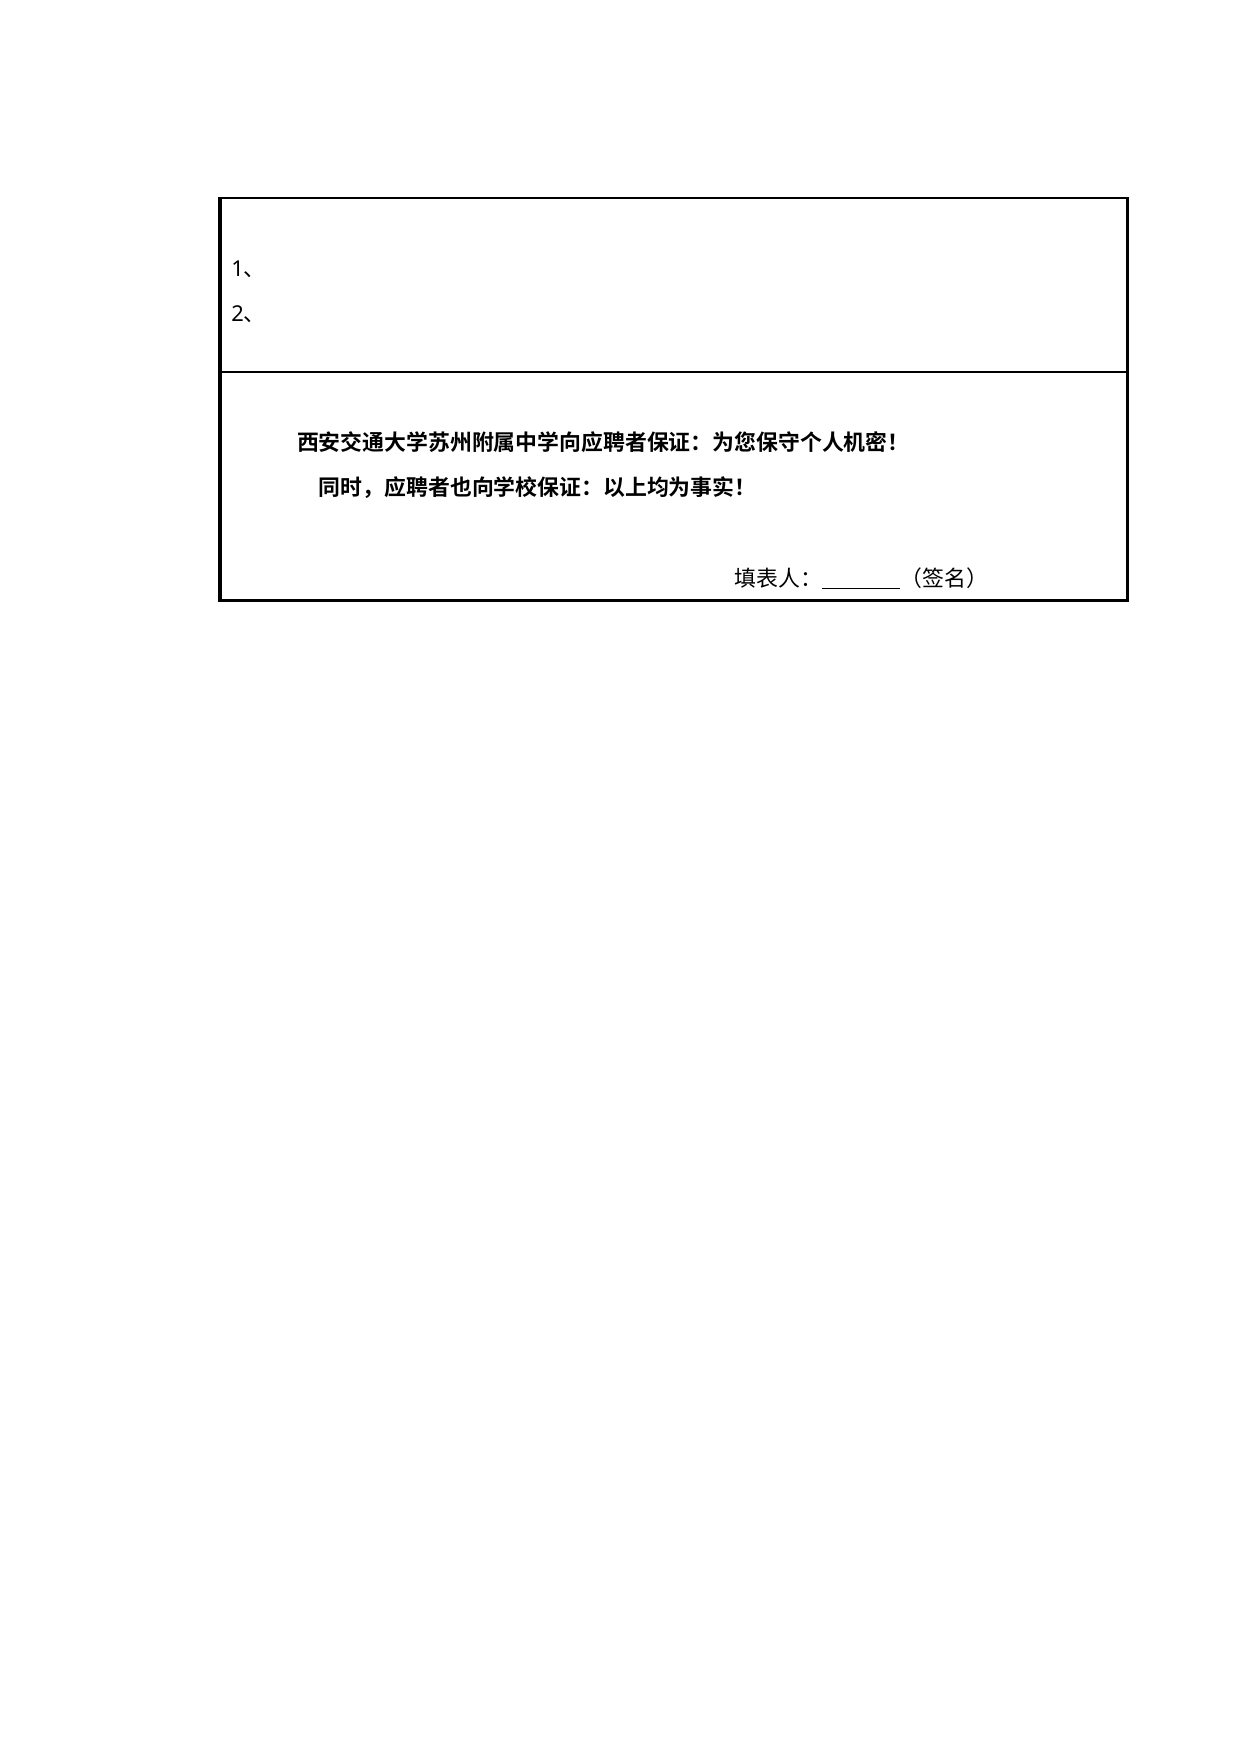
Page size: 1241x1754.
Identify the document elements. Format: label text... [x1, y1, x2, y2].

table_cell 1、 2、 [222, 199, 1126, 371]
table_cell 西安交通大学苏州附属中学向应聘者保证：为您保守个人机密！ 同时，应聘者也向学校保证：以上均为事实！ 填表人： （签名） [222, 373, 1126, 599]
